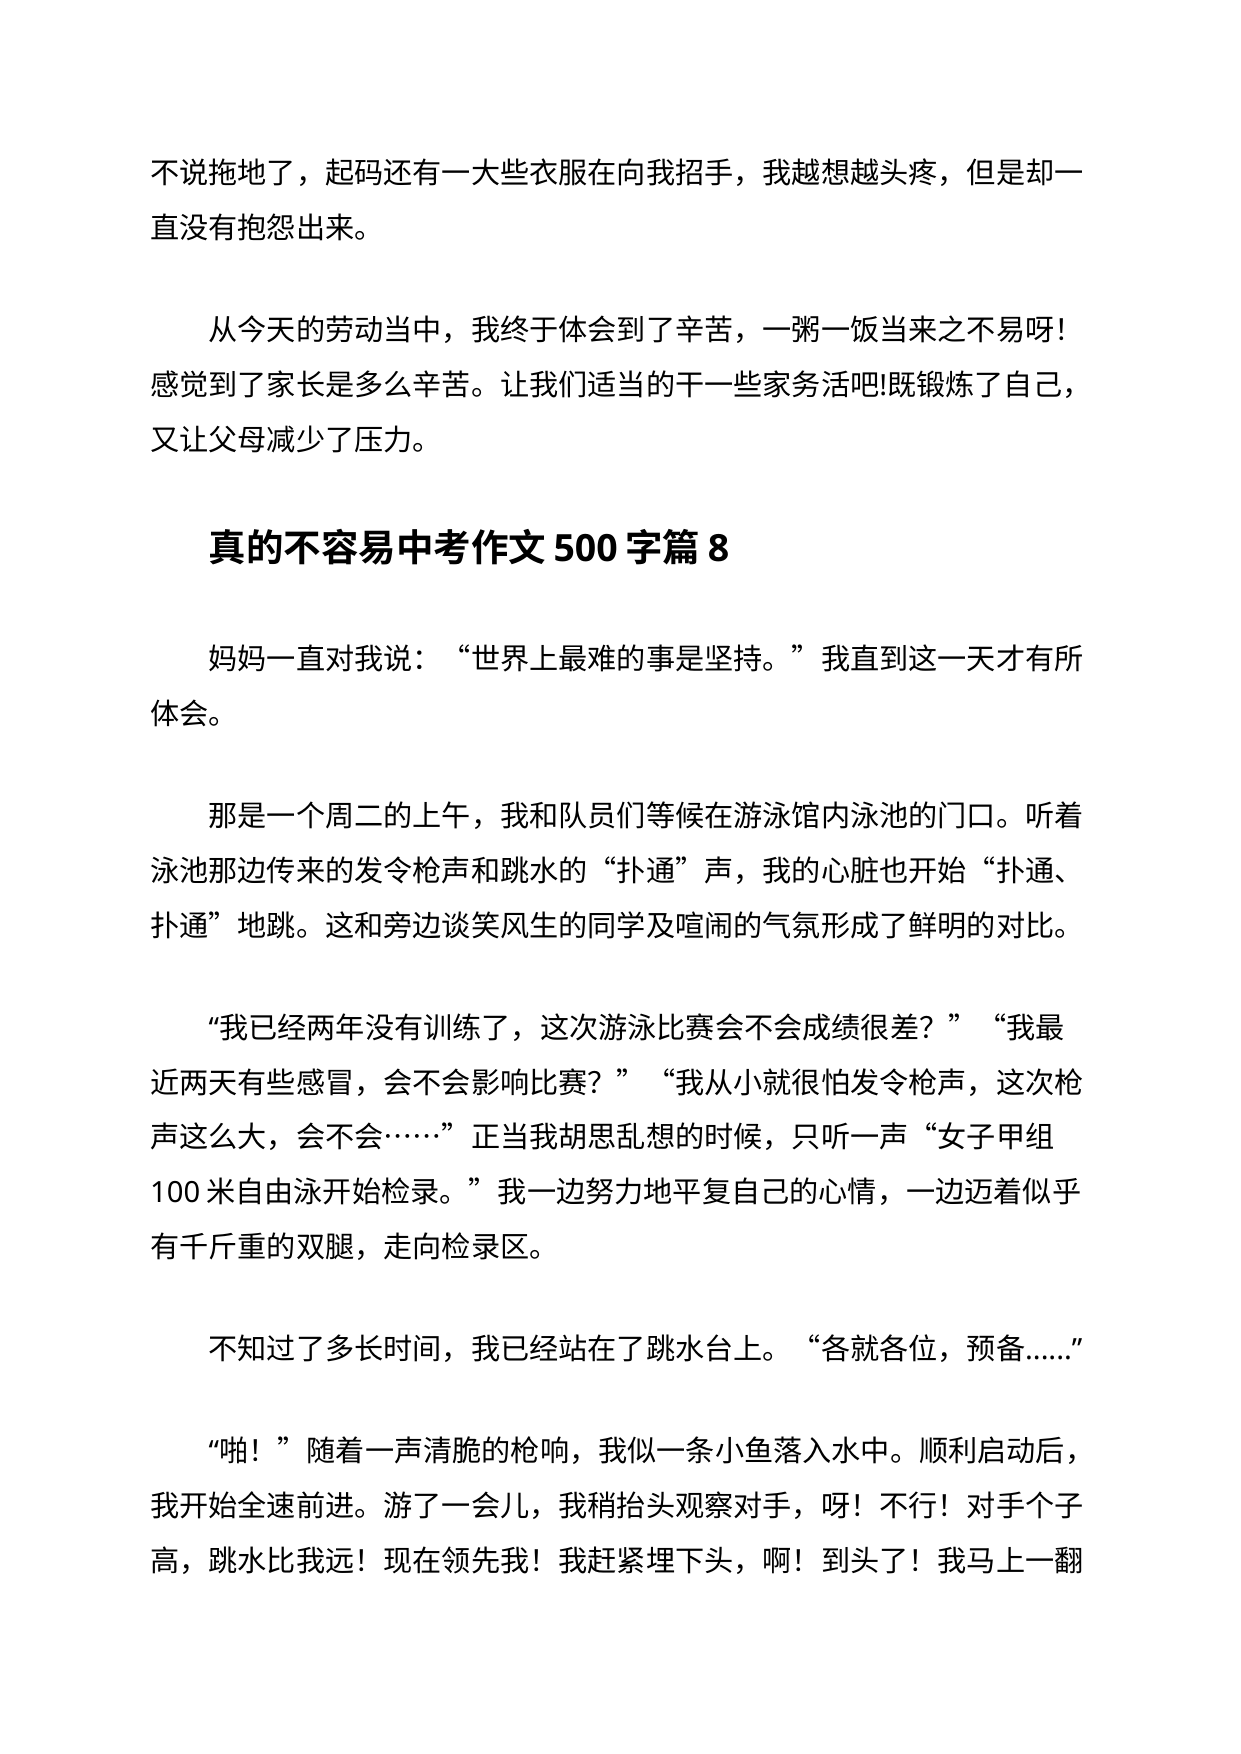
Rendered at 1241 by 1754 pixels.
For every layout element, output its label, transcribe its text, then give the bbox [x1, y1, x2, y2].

text 那是一个周二的上午，我和队员们等候在游泳馆内泳池的门口。听着泳池那边传来的发令枪声和跳水的“扑通”声，我的心脏也开始“扑通、扑通”地跳。这和旁边谈笑风生的同学及喧闹的气氛形成了鲜明的对比。 [150, 793, 1090, 945]
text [150, 150, 1090, 247]
text 从今天的劳动当中，我终于体会到了辛苦，一粥一饭当来之不易呀！感觉到了家长是多么辛苦。让我们适当的干一些家务活吧!既锻炼了自己，又让父母减少了压力。 [150, 307, 1090, 459]
text “我已经两年没有训练了，这次游泳比赛会不会成绩很差？”“我最近两天有些感冒，会不会影响比赛？”“我从小就很怕发令枪声，这次枪声这么大，会不会……”正当我胡思乱想的时候，只听一声“女子甲组100米自由泳开始检录。”我一边努力地平复自己的心情，一边迈着似乎有千斤重的双腿，走向检录区。 [150, 1004, 1090, 1266]
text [150, 1428, 1090, 1580]
text 真的不容易中考作文500字篇8 [150, 518, 1090, 573]
text 妈妈一直对我说：“世界上最难的事是坚持。”我直到这一天才有所体会。 [150, 636, 1090, 733]
text 不知过了多长时间，我已经站在了跳水台上。“各就各位，预备......” [150, 1326, 1090, 1368]
